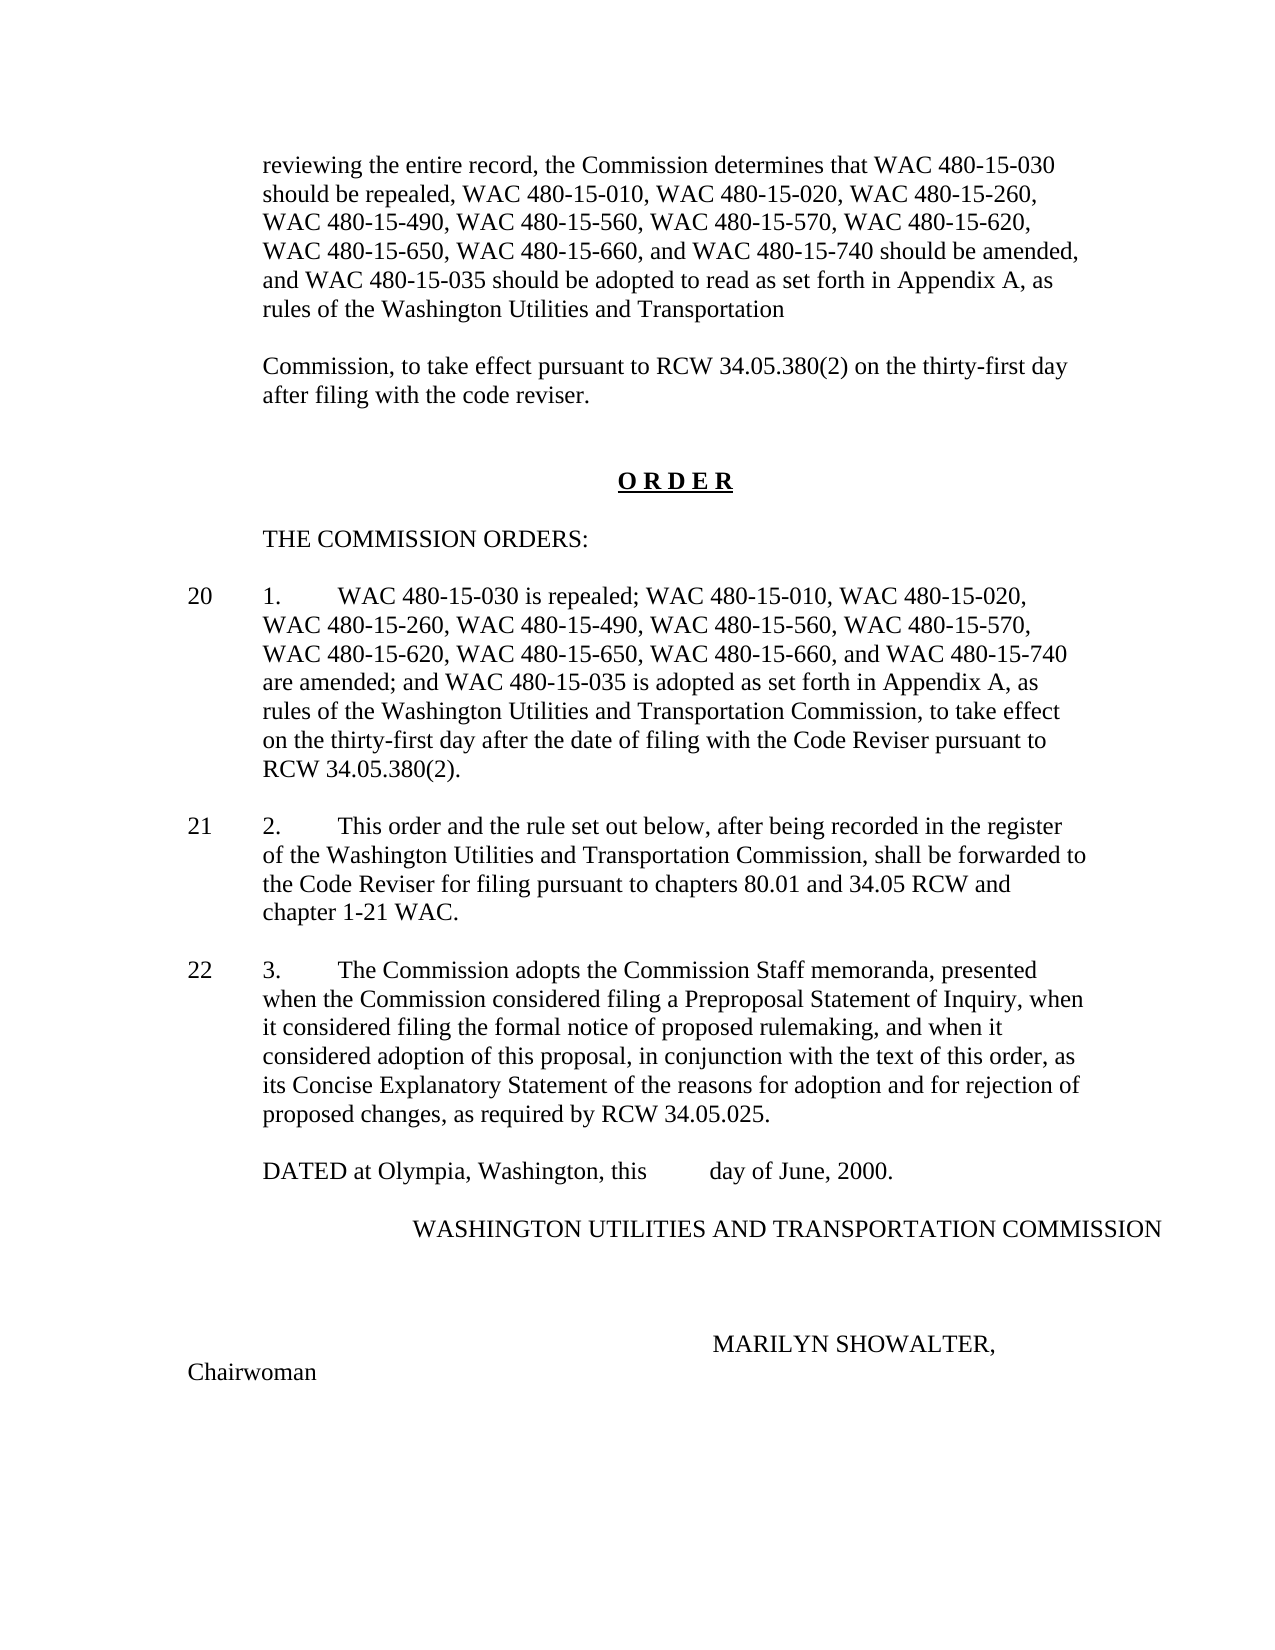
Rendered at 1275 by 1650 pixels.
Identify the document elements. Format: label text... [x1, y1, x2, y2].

text 1. WAC 480-15-030 is repealed; WAC 480-15-010, WAC 480-15-020, WAC 480-15-260, WAC 480-15-490, WAC 480-15-560, WAC 480-15-570, WAC 480-15-620, WAC 480-15-650, WAC 480-15-660, and WAC 480-15-740 are amended; and WAC 480-15-035 is adopted as set forth in Appendix A, as rules of the Washington Utilities and Transportation Commission, to take effect on the thirty-first day after the date of filing with the Code Reviser pursuant to RCW 34.05.380(2). [187, 581, 1087, 782]
text 2. This order and the rule set out below, after being recorded in the register of the Washington Utilities and Transportation Commission, shall be forwarded to the Code Reviser for filing pursuant to chapters 80.01 and 34.05 RCW and chapter 1-21 WAC. [187, 811, 1087, 926]
text O R D E R [187, 466, 1087, 495]
text MARILYN SHOWALTER, Chairwoman [187, 1329, 1087, 1386]
text Commission, to take effect pursuant to RCW 34.05.380(2) on the thirty-first day after filing with the code reviser. [262, 351, 1087, 409]
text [187, 150, 1087, 322]
text DATED at Olympia, Washington, this day of June, 2000. [187, 1156, 1087, 1185]
text 3. The Commission adopts the Commission Staff memoranda, presented when the Commission considered filing a Preproposal Statement of Inquiry, when it considered filing the formal notice of proposed rulemaking, and when it considered adoption of this proposal, in conjunction with the text of this order, as its Concise Explanatory Statement of the reasons for adoption and for rejection of proposed changes, as required by RCW 34.05.025. [187, 955, 1087, 1127]
text WASHINGTON UTILITIES AND TRANSPORTATION COMMISSION [187, 1214, 1087, 1242]
text THE COMMISSION ORDERS: [187, 524, 1087, 552]
